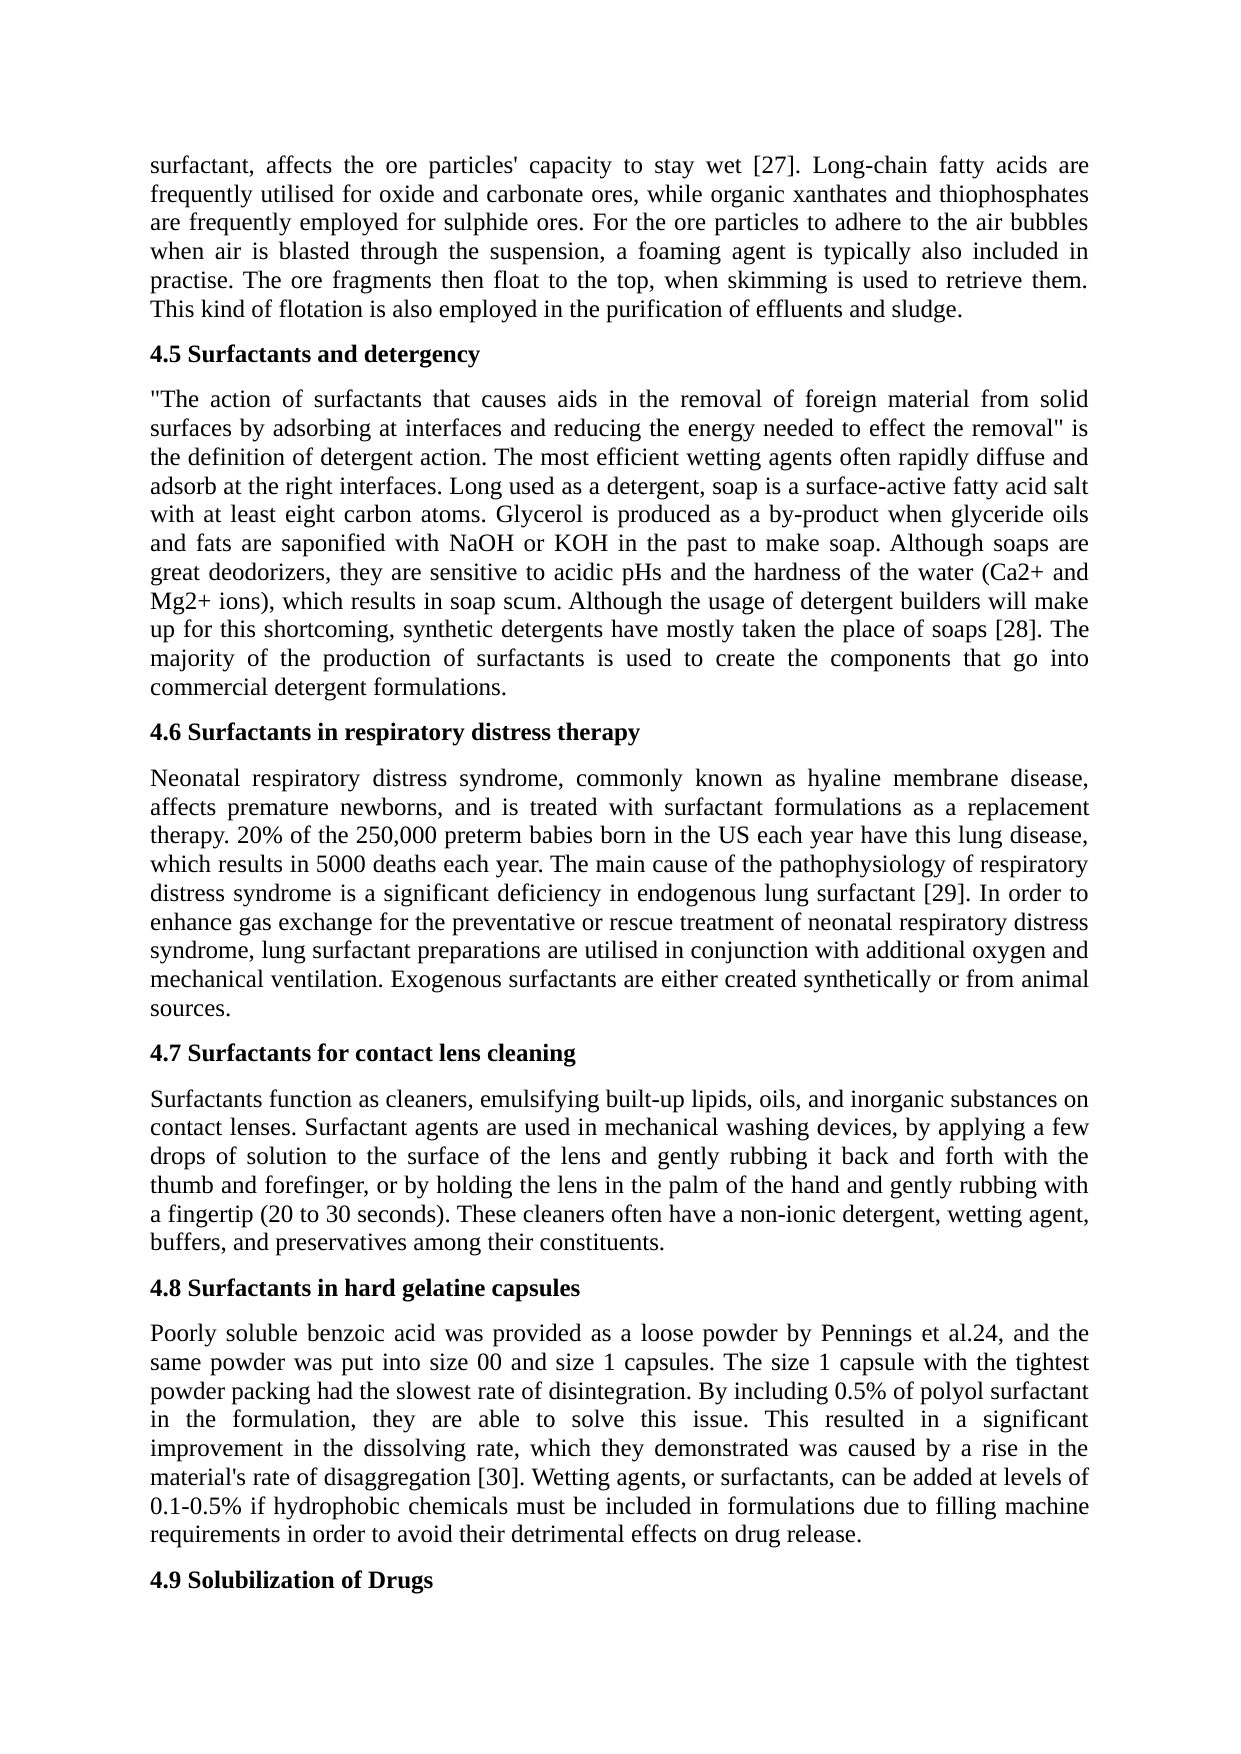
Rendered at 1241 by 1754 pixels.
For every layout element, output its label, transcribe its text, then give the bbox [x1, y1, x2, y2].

text 4.9 Solubilization of Drugs [150, 1565, 1090, 1594]
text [150, 150, 1090, 322]
text 4.7 Surfactants for contact lens cleaning [150, 1038, 1090, 1067]
text 4.5 Surfactants and detergency [150, 339, 1090, 368]
text Surfactants function as cleaners, emulsifying built-up lipids, oils, and inorganic substances on contact lenses. Surfactant agents are used in mechanical washing devices, by applying a few drops of solution to the surface of the lens and gently rubbing it back and forth with the thumb and forefinger, or by holding the lens in the palm of the hand and gently rubbing with a fingertip (20 to 30 seconds). These cleaners often have a non-ionic detergent, wetting agent, buffers, and preservatives among their constituents. [150, 1084, 1090, 1256]
text 4.8 Surfactants in hard gelatine capsules [150, 1273, 1090, 1302]
text 4.6 Surfactants in respiratory distress therapy [150, 717, 1090, 746]
text "The action of surfactants that causes aids in the removal of foreign material from solid surfaces by adsorbing at interfaces and reducing the energy needed to effect the removal" is the definition of detergent action. The most efficient wetting agents often rapidly diffuse and adsorb at the right interfaces. Long used as a detergent, soap is a surface-active fatty acid salt with at least eight carbon atoms. Glycerol is produced as a by-product when glyceride oils and fats are saponified with NaOH or KOH in the past to make soap. Although soaps are great deodorizers, they are sensitive to acidic pHs and the hardness of the water (Ca2+ and Mg2+ ions), which results in soap scum. Although the usage of detergent builders will make up for this shortcoming, synthetic detergents have mostly taken the place of soaps [28]. The majority of the production of surfactants is used to create the components that go into commercial detergent formulations. [150, 384, 1090, 701]
text Poorly soluble benzoic acid was provided as a loose powder by Pennings et al.24, and the same powder was put into size 00 and size 1 capsules. The size 1 capsule with the tightest powder packing had the slowest rate of disintegration. By including 0.5% of polyol surfactant in the formulation, they are able to solve this issue. This resulted in a significant improvement in the dissolving rate, which they demonstrated was caused by a rise in the material's rate of disaggregation [30]. Wetting agents, or surfactants, can be added at levels of 0.1-0.5% if hydrophobic chemicals must be included in formulations due to filling machine requirements in order to avoid their detrimental effects on drug release. [150, 1318, 1090, 1548]
text Neonatal respiratory distress syndrome, commonly known as hyaline membrane disease, affects premature newborns, and is treated with surfactant formulations as a replacement therapy. 20% of the 250,000 preterm babies born in the US each year have this lung disease, which results in 5000 deaths each year. The main cause of the pathophysiology of respiratory distress syndrome is a significant deficiency in endogenous lung surfactant [29]. In order to enhance gas exchange for the preventative or rescue treatment of neonatal respiratory distress syndrome, lung surfactant preparations are utilised in conjunction with additional oxygen and mechanical ventilation. Exogenous surfactants are either created synthetically or from animal sources. [150, 763, 1090, 1022]
